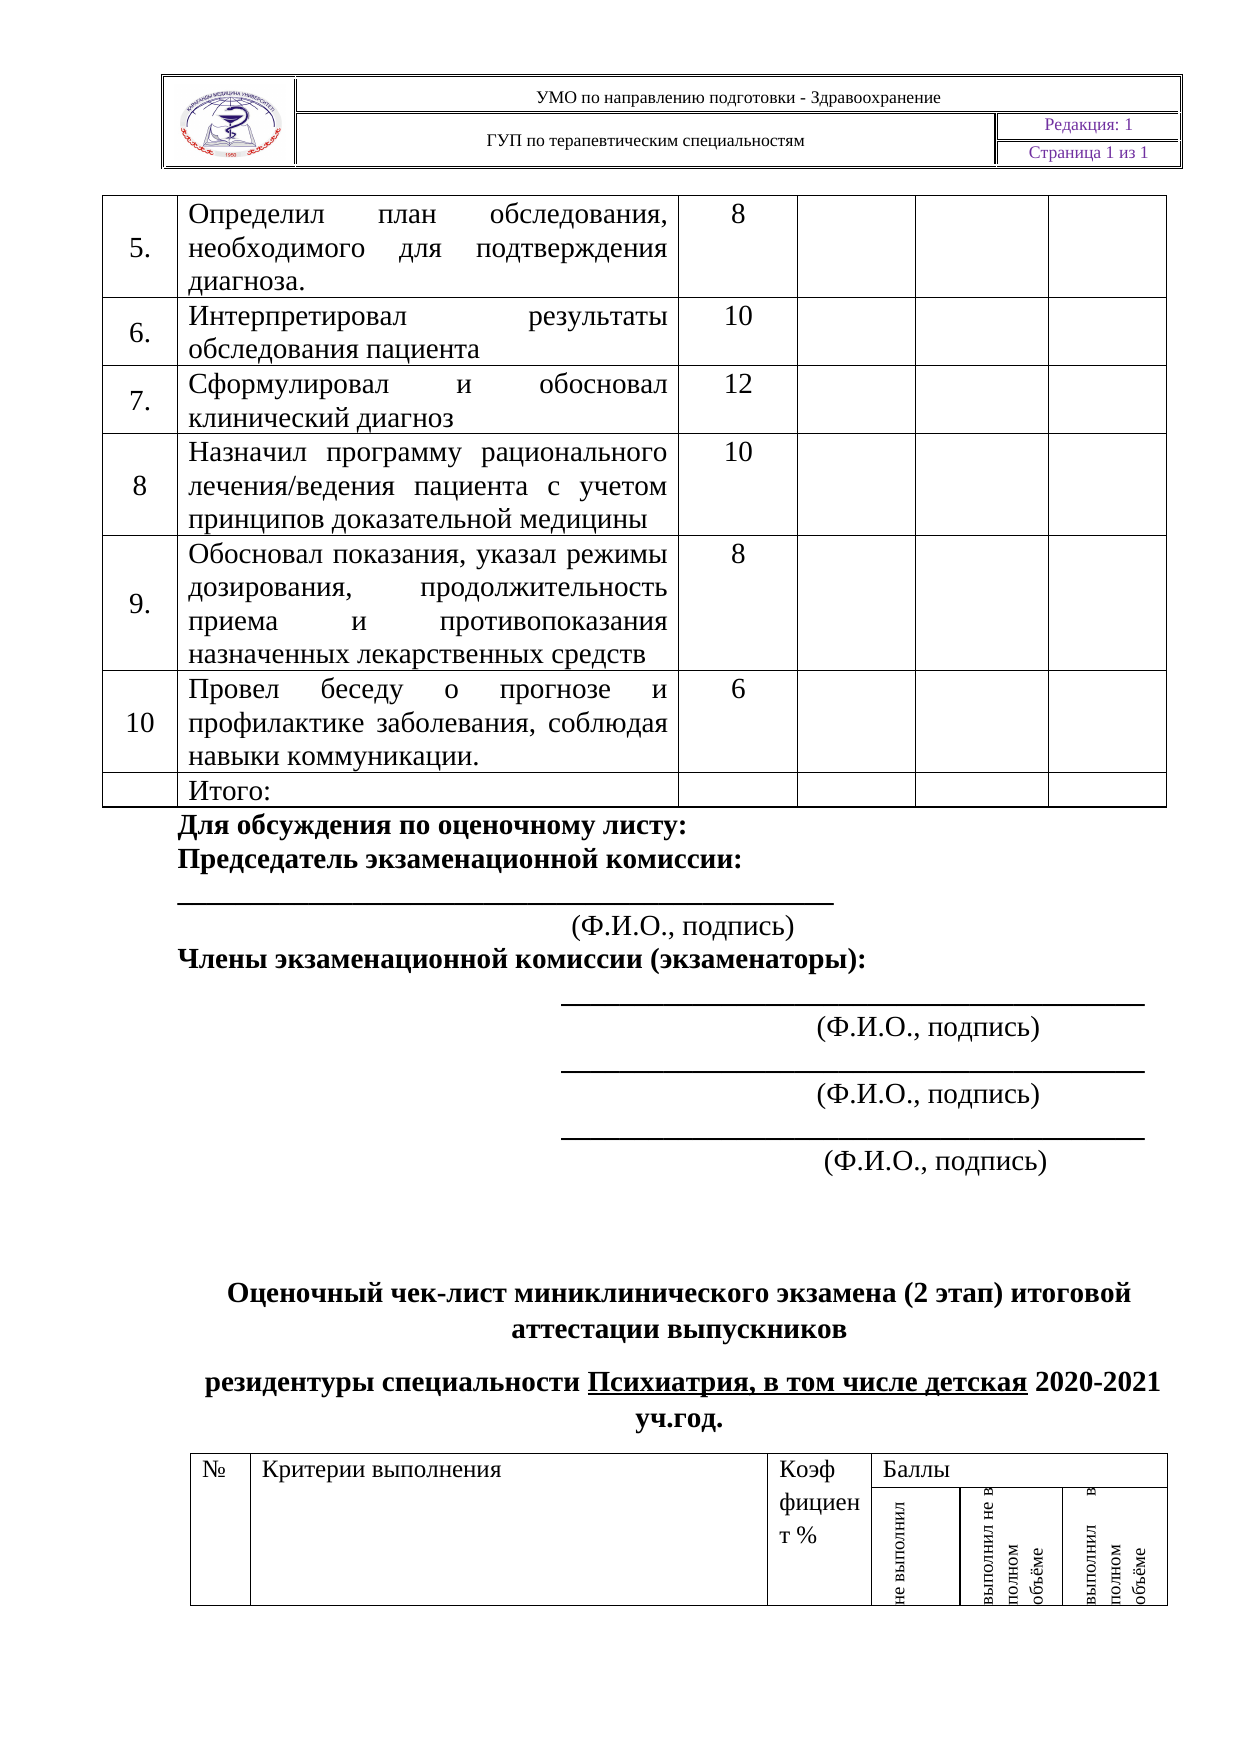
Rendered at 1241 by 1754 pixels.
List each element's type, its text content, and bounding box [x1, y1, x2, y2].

table_cell выполнил в полном объёме [1063, 1488, 1167, 1605]
table_cell [798, 536, 915, 670]
text (Ф.И.О., подпись) [561, 1009, 1181, 1042]
table_cell 8 [679, 196, 797, 297]
table_header Баллы [872, 1454, 1167, 1487]
table_cell [1049, 671, 1166, 772]
table_cell 7. [103, 366, 177, 433]
table_cell [1049, 366, 1166, 433]
text Члены экзаменационной комиссии (экзаменаторы): [177, 942, 1181, 975]
table_cell выполнил не в полном объёме [961, 1488, 1062, 1605]
text Оценочный чек-лист миниклинического экзамена (2 этап) итоговой аттестации выпускников [177, 1275, 1181, 1345]
table_cell [798, 366, 915, 433]
table_cell [1049, 773, 1166, 806]
table_cell [916, 366, 1048, 433]
table_cell Сформулировал и обосновал клинический диагноз [178, 366, 678, 433]
text (Ф.И.О., подпись) [561, 1076, 1181, 1109]
table_cell Назначил программу рационального лечения/ведения пациента с учетом принципов доказательной медицины [178, 434, 678, 535]
table_cell [798, 773, 915, 806]
text _____________________________________________ [177, 874, 1181, 908]
table_cell [916, 196, 1048, 297]
text (Ф.И.О., подпись) [177, 908, 1181, 942]
table_cell 8 [103, 434, 177, 535]
text резидентуры специальности Психиатрия, в том числе детская 2020-2021 уч.год. [177, 1364, 1181, 1434]
table_cell [798, 298, 915, 365]
table_cell [916, 671, 1048, 772]
table_cell 9. [103, 536, 177, 670]
table_cell [916, 536, 1048, 670]
text ________________________________________ [561, 1109, 1181, 1143]
table_cell Интерпретировал результаты обследования пациента [178, 298, 678, 365]
table_header Критерии выполнения [251, 1454, 767, 1605]
table_cell [916, 434, 1048, 535]
table_cell 6 [679, 671, 797, 772]
table_cell Итого: [178, 773, 678, 806]
table_cell не выполнил [872, 1488, 959, 1605]
table_cell [1049, 536, 1166, 670]
table_cell 8 [679, 536, 797, 670]
text (Ф.И.О., подпись) [561, 1143, 1181, 1176]
text ________________________________________ [561, 975, 1181, 1009]
table_cell [1049, 196, 1166, 297]
table_cell [103, 773, 177, 806]
table_cell [798, 671, 915, 772]
table_cell [1049, 434, 1166, 535]
table_cell [1049, 298, 1166, 365]
table_cell Обосновал показания, указал режимы дозирования, продолжительность приема и противопоказания назначенных лекарственных средств [178, 536, 678, 670]
table_cell [916, 298, 1048, 365]
table_cell Определил план обследования, необходимого для подтверждения диагноза. [178, 196, 678, 297]
table_cell [798, 196, 915, 297]
table_cell 12 [679, 366, 797, 433]
text Председатель экзаменационной комиссии: [177, 841, 1181, 874]
table_cell [916, 773, 1048, 806]
table_header Коэф фициент % [768, 1454, 871, 1605]
text Для обсуждения по оценочному листу: [177, 807, 1181, 841]
table_cell 6. [103, 298, 177, 365]
table_cell [798, 434, 915, 535]
table_cell 10 [679, 434, 797, 535]
table_cell 10 [679, 298, 797, 365]
picture [173, 84, 286, 161]
table_cell Провел беседу о прогнозе и профилактике заболевания, соблюдая навыки коммуникации. [178, 671, 678, 772]
table_cell 5. [103, 196, 177, 297]
table_cell [679, 773, 797, 806]
table_cell 10 [103, 671, 177, 772]
text ________________________________________ [561, 1042, 1181, 1076]
table_header № [191, 1454, 250, 1605]
